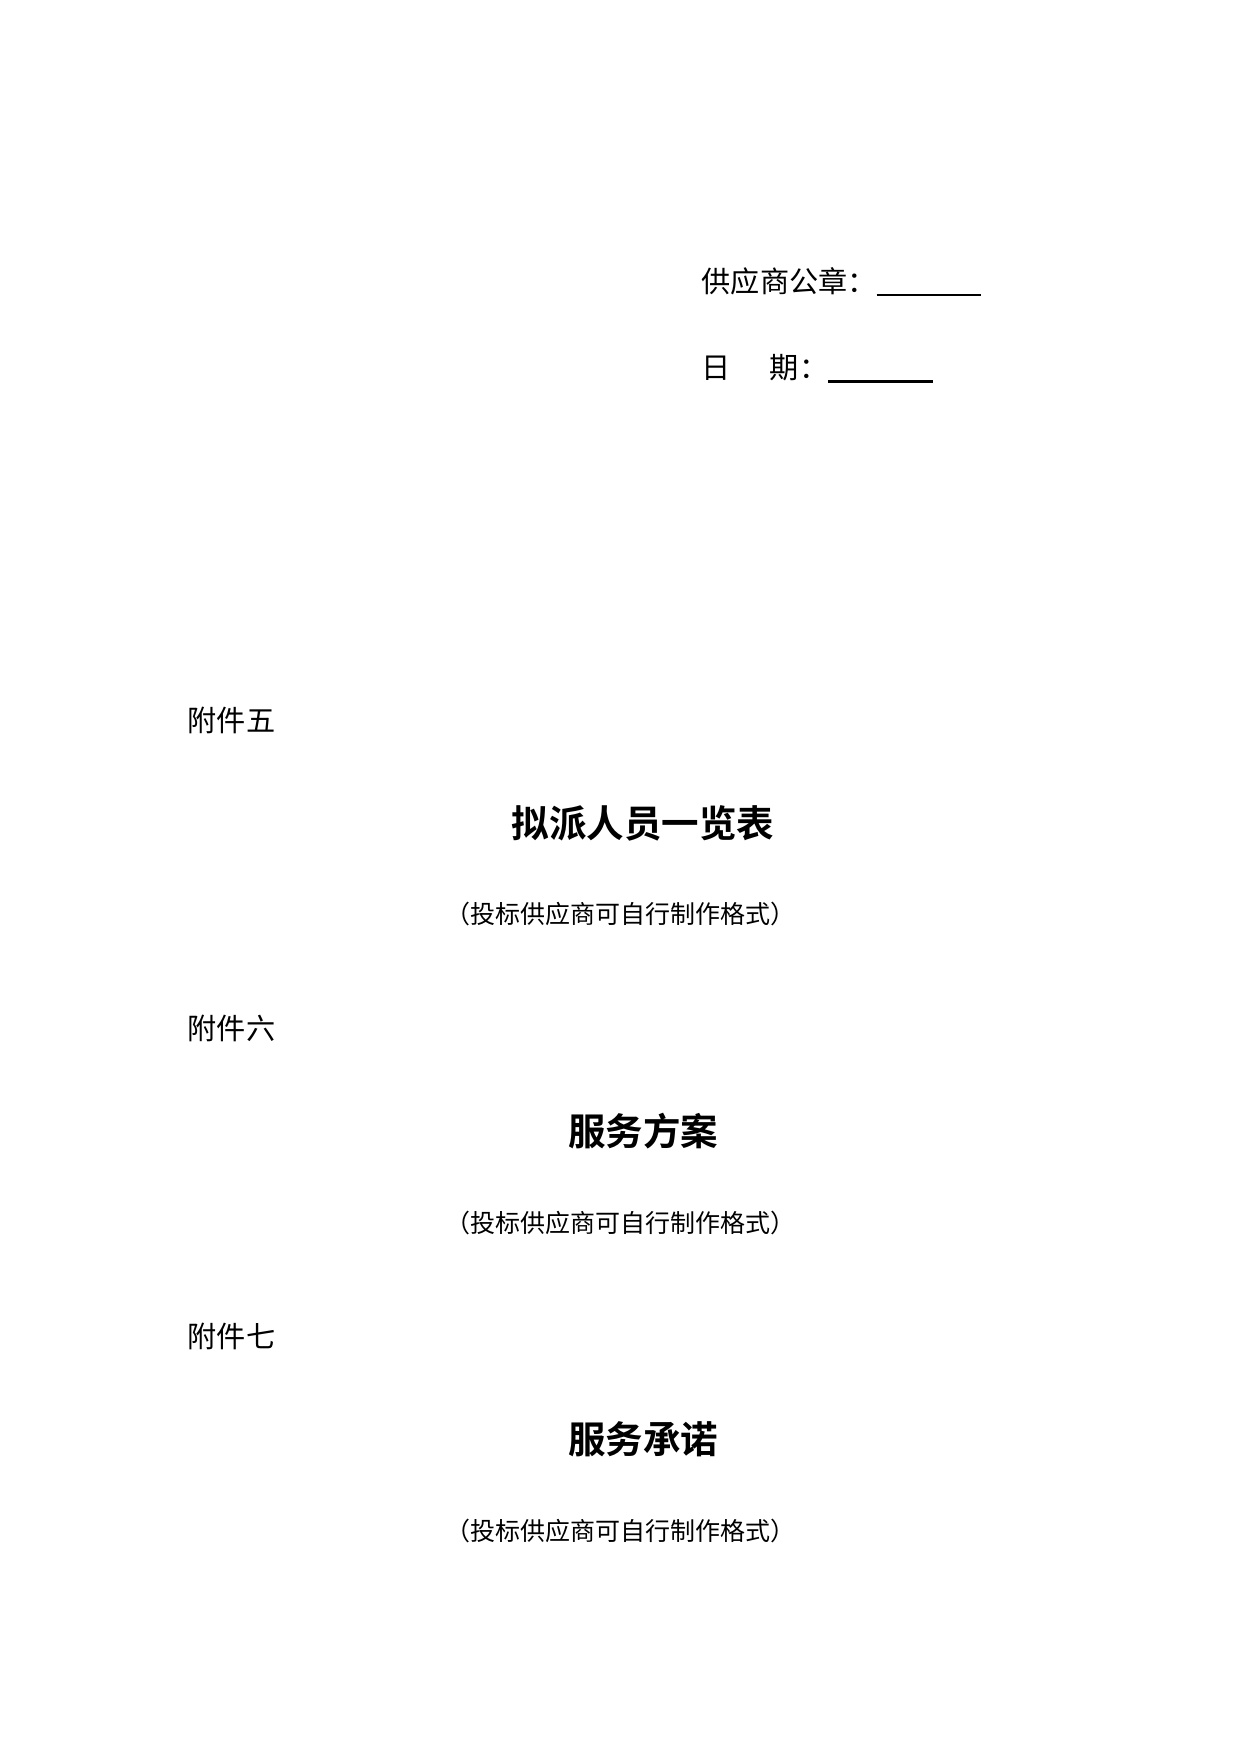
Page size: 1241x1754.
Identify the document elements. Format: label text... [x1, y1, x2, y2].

text 附件七 [187, 1302, 1053, 1367]
text 拟派人员一览表 [187, 788, 1053, 853]
text 日 期： [187, 333, 1053, 398]
text （投标供应商可自行制作格式） [187, 880, 1053, 945]
text 服务承诺 [187, 1405, 1053, 1470]
text 附件六 [187, 994, 1053, 1059]
text 服务方案 [187, 1097, 1053, 1162]
text 供应商公章： [187, 247, 1053, 312]
text 附件五 [187, 686, 1053, 751]
text （投标供应商可自行制作格式） [187, 1189, 1053, 1254]
text （投标供应商可自行制作格式） [187, 1497, 1053, 1562]
